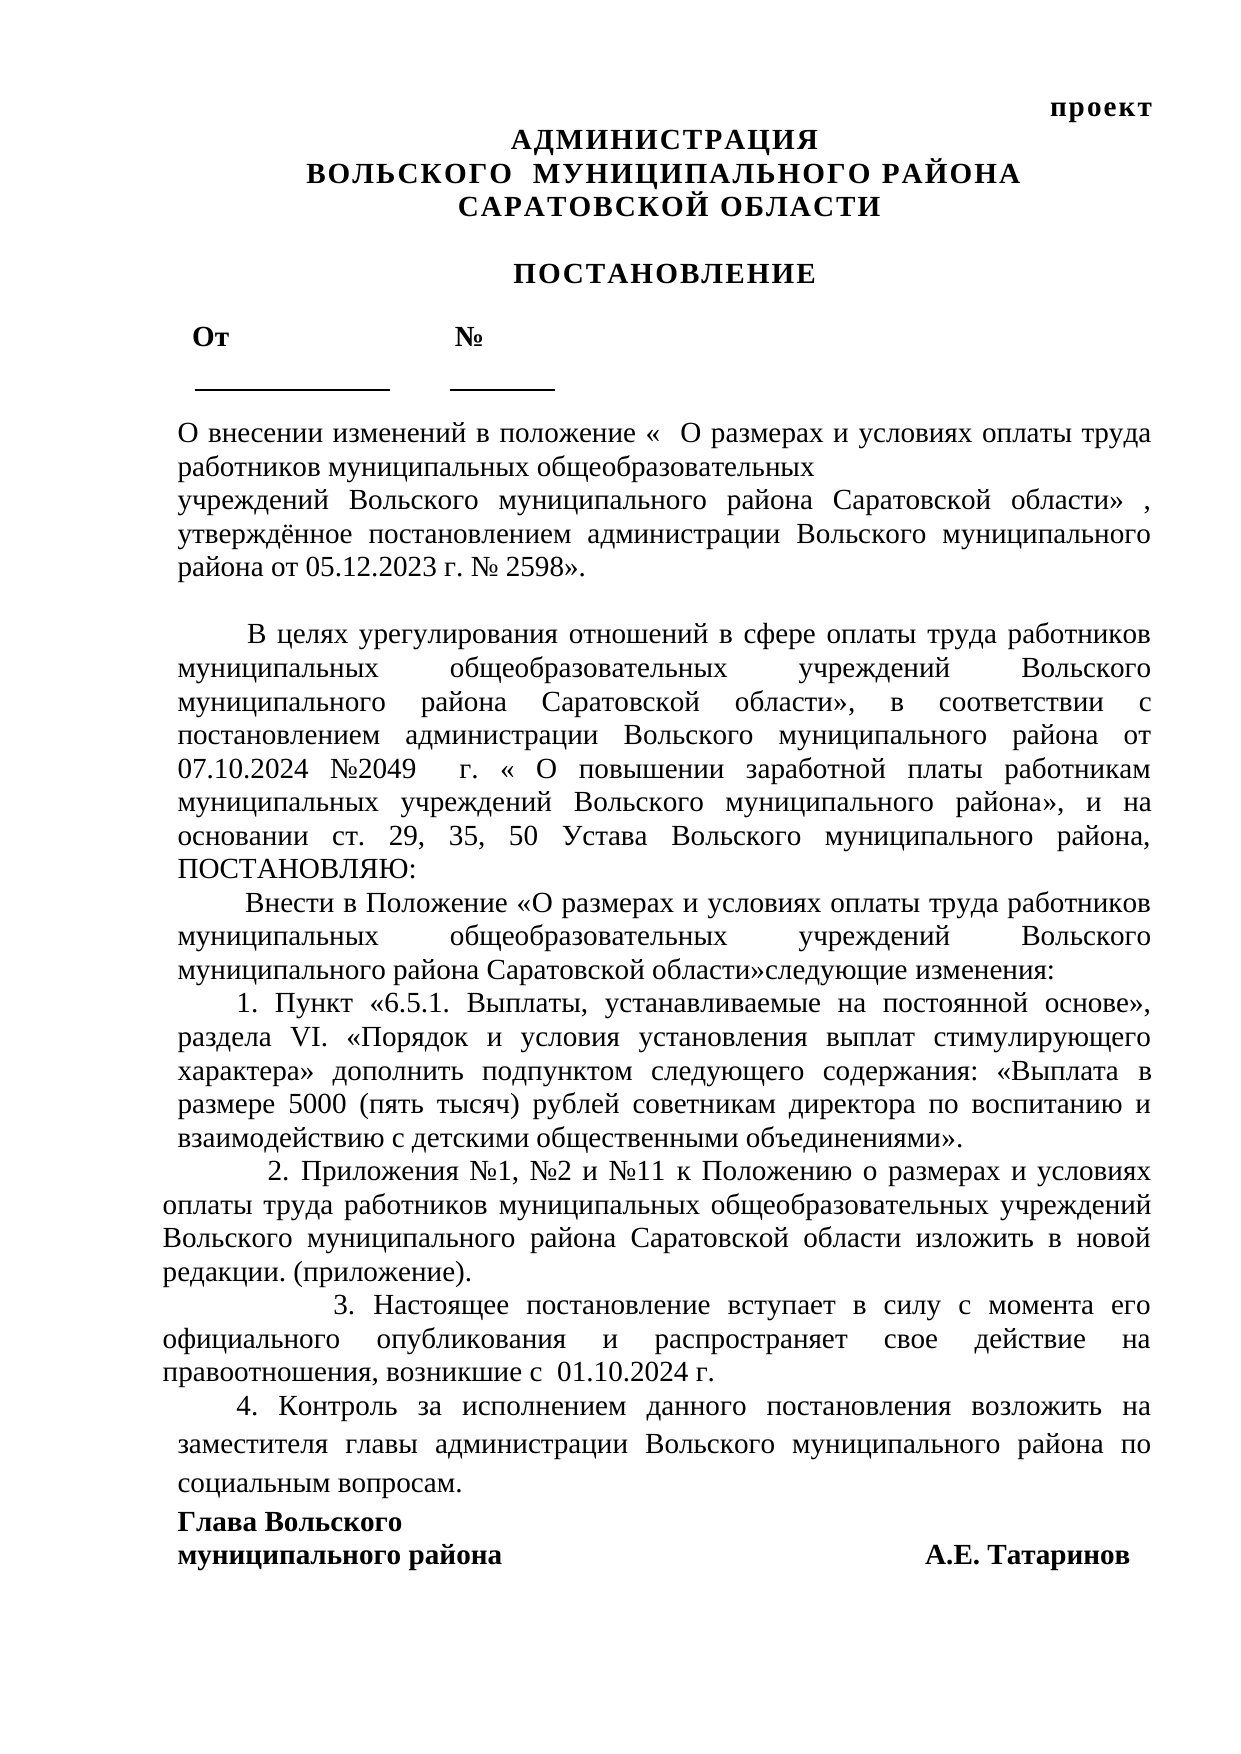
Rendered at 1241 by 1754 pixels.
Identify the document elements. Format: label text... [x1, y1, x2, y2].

text 3. Настоящее постановление вступает в силу с момента его официального опубликования и распространяет свое действие на правоотношения, возникшие с 01.10.2024 г. [162, 1287, 1152, 1388]
text ПОСТАНОВЛЕНИЕ [177, 256, 1152, 290]
subtitle От № [177, 319, 1152, 353]
text Внести в Положение «О размерах и условиях оплаты труда работников муниципальных общеобразовательных учреждений Вольского муниципального района Саратовской области»следующие изменения: [177, 885, 1152, 986]
text 1. Пункт «6.5.1. Выплаты, устанавливаемые на постоянной основе», раздела VI. «Порядок и условия установления выплат стимулирующего характера» дополнить подпунктом следующего содержания: «Выплата в размере 5000 (пять тысяч) рублей советникам директора по воспитанию и взаимодействию с детскими общественными объединениями». [177, 986, 1152, 1153]
text Глава Вольского [177, 1504, 1152, 1537]
title АДМИНИСТРАЦИЯ [177, 122, 1152, 156]
text ВОЛЬСКОГО МУНИЦИПАЛЬНОГО РАЙОНА САРАТОВСКОЙ ОБЛАСТИ [177, 156, 1152, 223]
text 4. Контроль за исполнением данного постановления возложить на заместителя главы администрации Вольского муниципального района по социальным вопросам. [177, 1388, 1152, 1499]
text муниципального района А.Е. Татаринов [177, 1537, 1152, 1571]
text О внесении изменений в положение « О размерах и условиях оплаты труда работников муниципальных общеобразовательных [177, 415, 1152, 482]
text 2. Приложения №1, №2 и №11 к Положению о размерах и условиях оплаты труда работников муниципальных общеобразовательных учреждений Вольского муниципального района Саратовской области изложить в новой редакции. (приложение). [162, 1153, 1152, 1287]
text В целях урегулирования отношений в сфере оплаты труда работников муниципальных общеобразовательных учреждений Вольского муниципального района Саратовской области», в соответствии с постановлением администрации Вольского муниципального района от 07.10.2024 №2049 г. « О повышении заработной платы работникам муниципальных учреждений Вольского муниципального района», и на основании ст. 29, 35, 50 Устава Вольского муниципального района, ПОСТАНОВЛЯЮ: [177, 617, 1152, 885]
title проект [177, 89, 1152, 122]
text учреждений Вольского муниципального района Саратовской области» , утверждённое постановлением администрации Вольского муниципального района от 05.12.2023 г. № 2598». [177, 482, 1152, 583]
